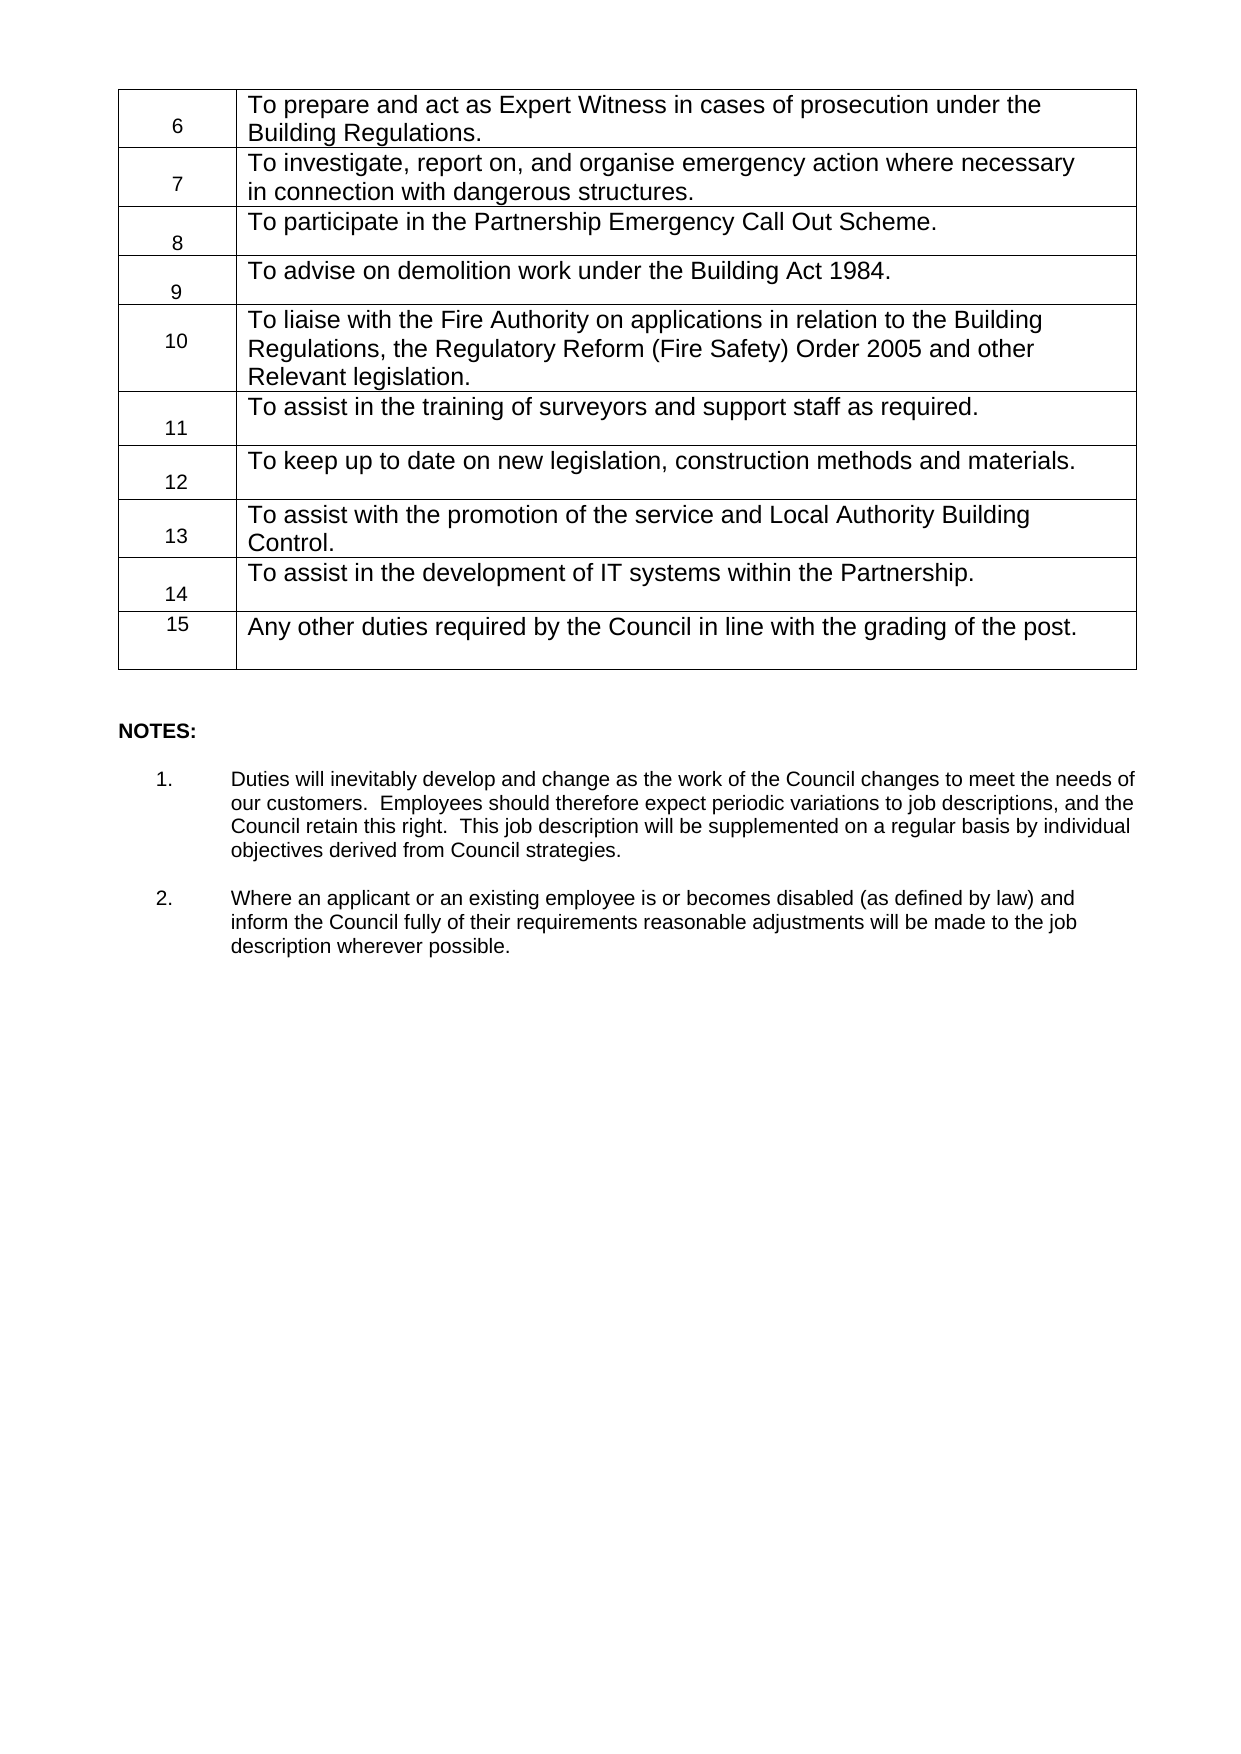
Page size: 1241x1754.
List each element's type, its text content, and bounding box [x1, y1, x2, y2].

table_cell 10 [119, 305, 236, 391]
table_cell 15 [119, 612, 236, 669]
table_cell Any other duties required by the Council in line with the grading of the post. [237, 612, 1136, 669]
table_cell 12 [119, 446, 236, 498]
table_cell 14 [119, 558, 236, 611]
table_cell 11 [119, 392, 236, 445]
table_cell 8 [119, 207, 236, 255]
list Where an applicant or an existing employee is or becomes disabled (as defined by law) and inform the Council fully of their requirements reasonable adjustments will be made to the job description wherever possible. [156, 886, 1137, 958]
table_cell To assist in the training of surveyors and support staff as required. [237, 392, 1136, 445]
list Duties will inevitably develop and change as the work of the Council changes to meet the needs of our customers. Employees should therefore expect periodic variations to job descriptions, and the Council retain this right. This job description will be supplemented on a regular basis by individual objectives derived from Council strategies. [156, 766, 1137, 862]
table_cell To assist with the promotion of the service and Local Authority Building Control. [237, 500, 1136, 557]
table_cell 7 [119, 148, 236, 206]
table_cell To liaise with the Fire Authority on applications in relation to the Building Regulations, the Regulatory Reform (Fire Safety) Order 2005 and other Relevant legislation. [237, 305, 1136, 391]
table_cell 13 [119, 500, 236, 557]
table_cell To prepare and act as Expert Witness in cases of prosecution under the Building Regulations. [237, 90, 1136, 147]
table_cell To investigate, report on, and organise emergency action where necessary in connection with dangerous structures. [237, 148, 1136, 206]
table_cell To assist in the development of IT systems within the Partnership. [237, 558, 1136, 611]
table_cell 9 [119, 256, 236, 304]
table_cell 6 [119, 90, 236, 147]
text NOTES: [118, 718, 1137, 742]
table_cell To participate in the Partnership Emergency Call Out Scheme. [237, 207, 1136, 255]
table_cell To advise on demolition work under the Building Act 1984. [237, 256, 1136, 304]
table_cell To keep up to date on new legislation, construction methods and materials. [237, 446, 1136, 498]
